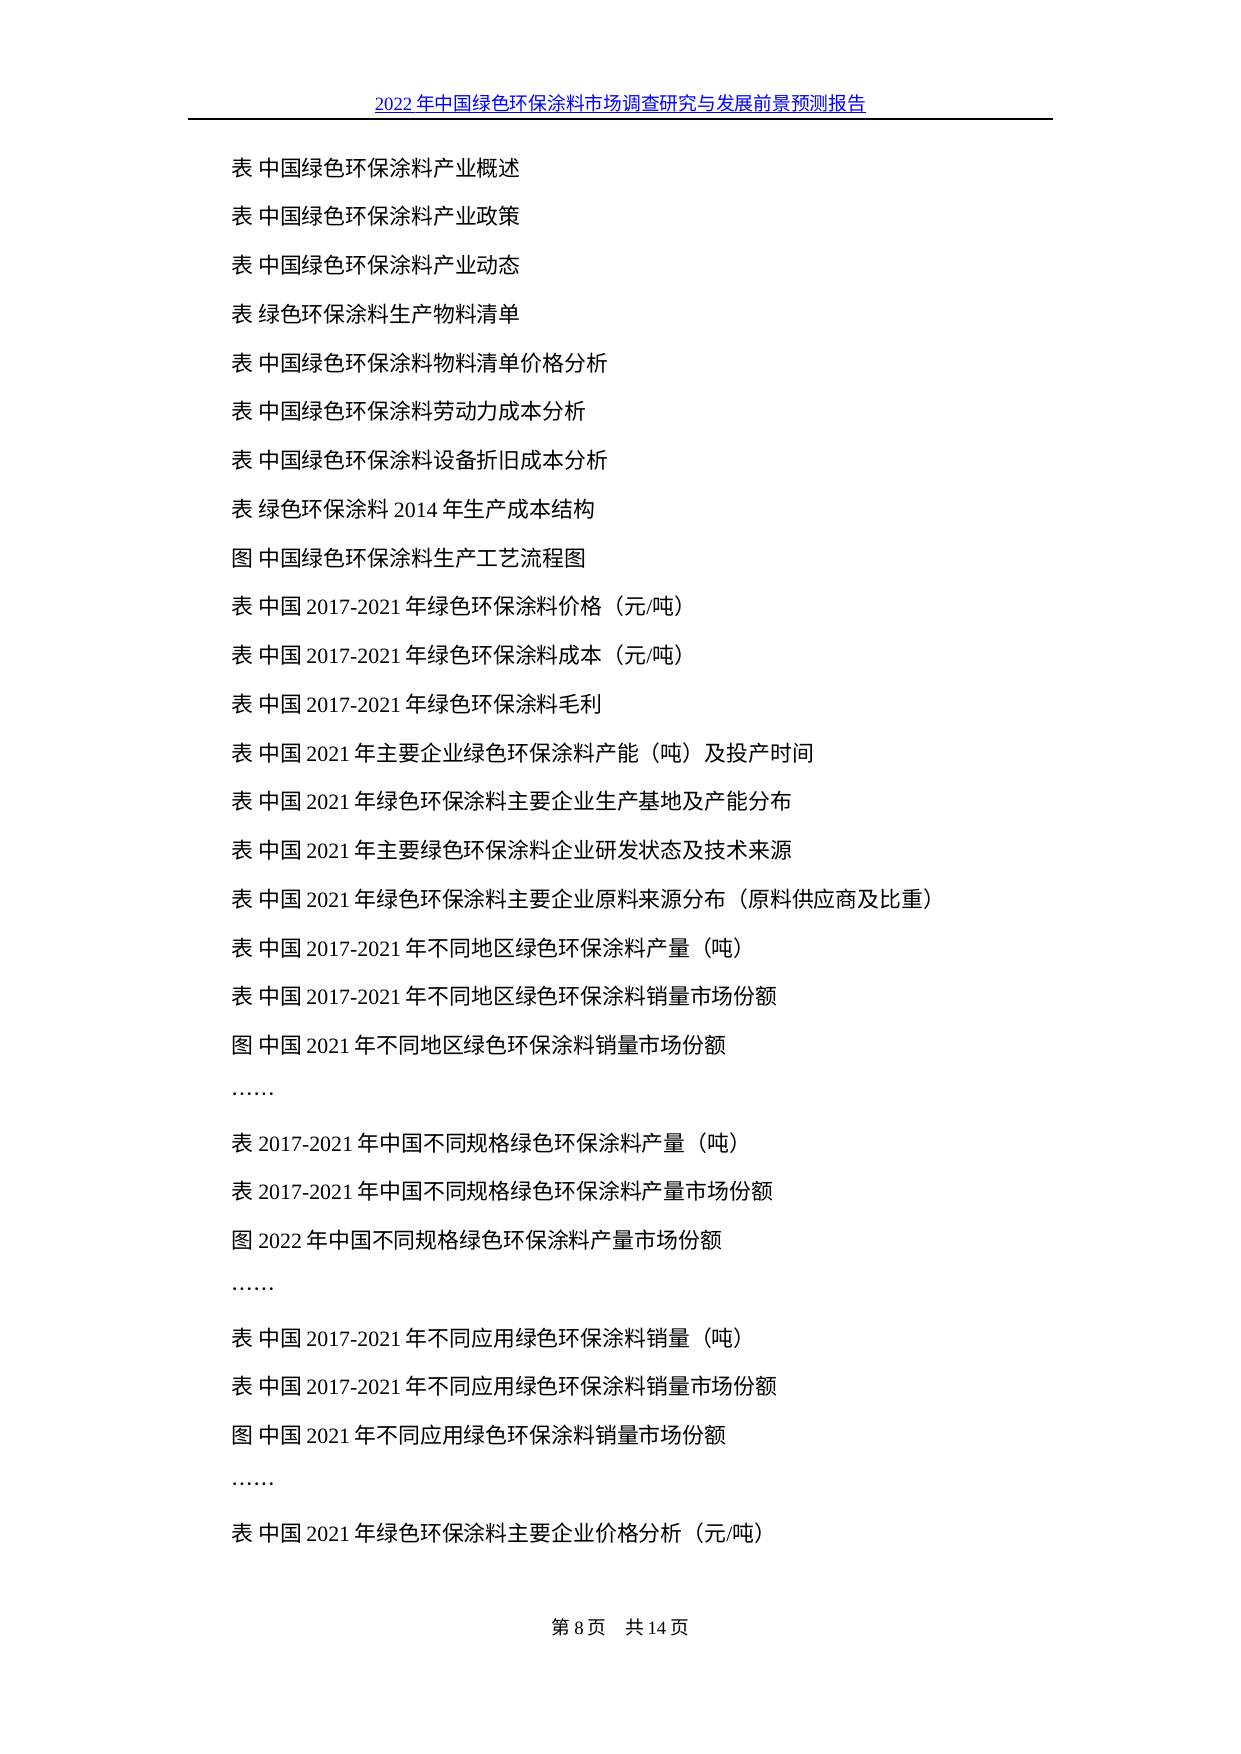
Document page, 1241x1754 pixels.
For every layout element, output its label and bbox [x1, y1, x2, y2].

text [187, 150, 1053, 1548]
